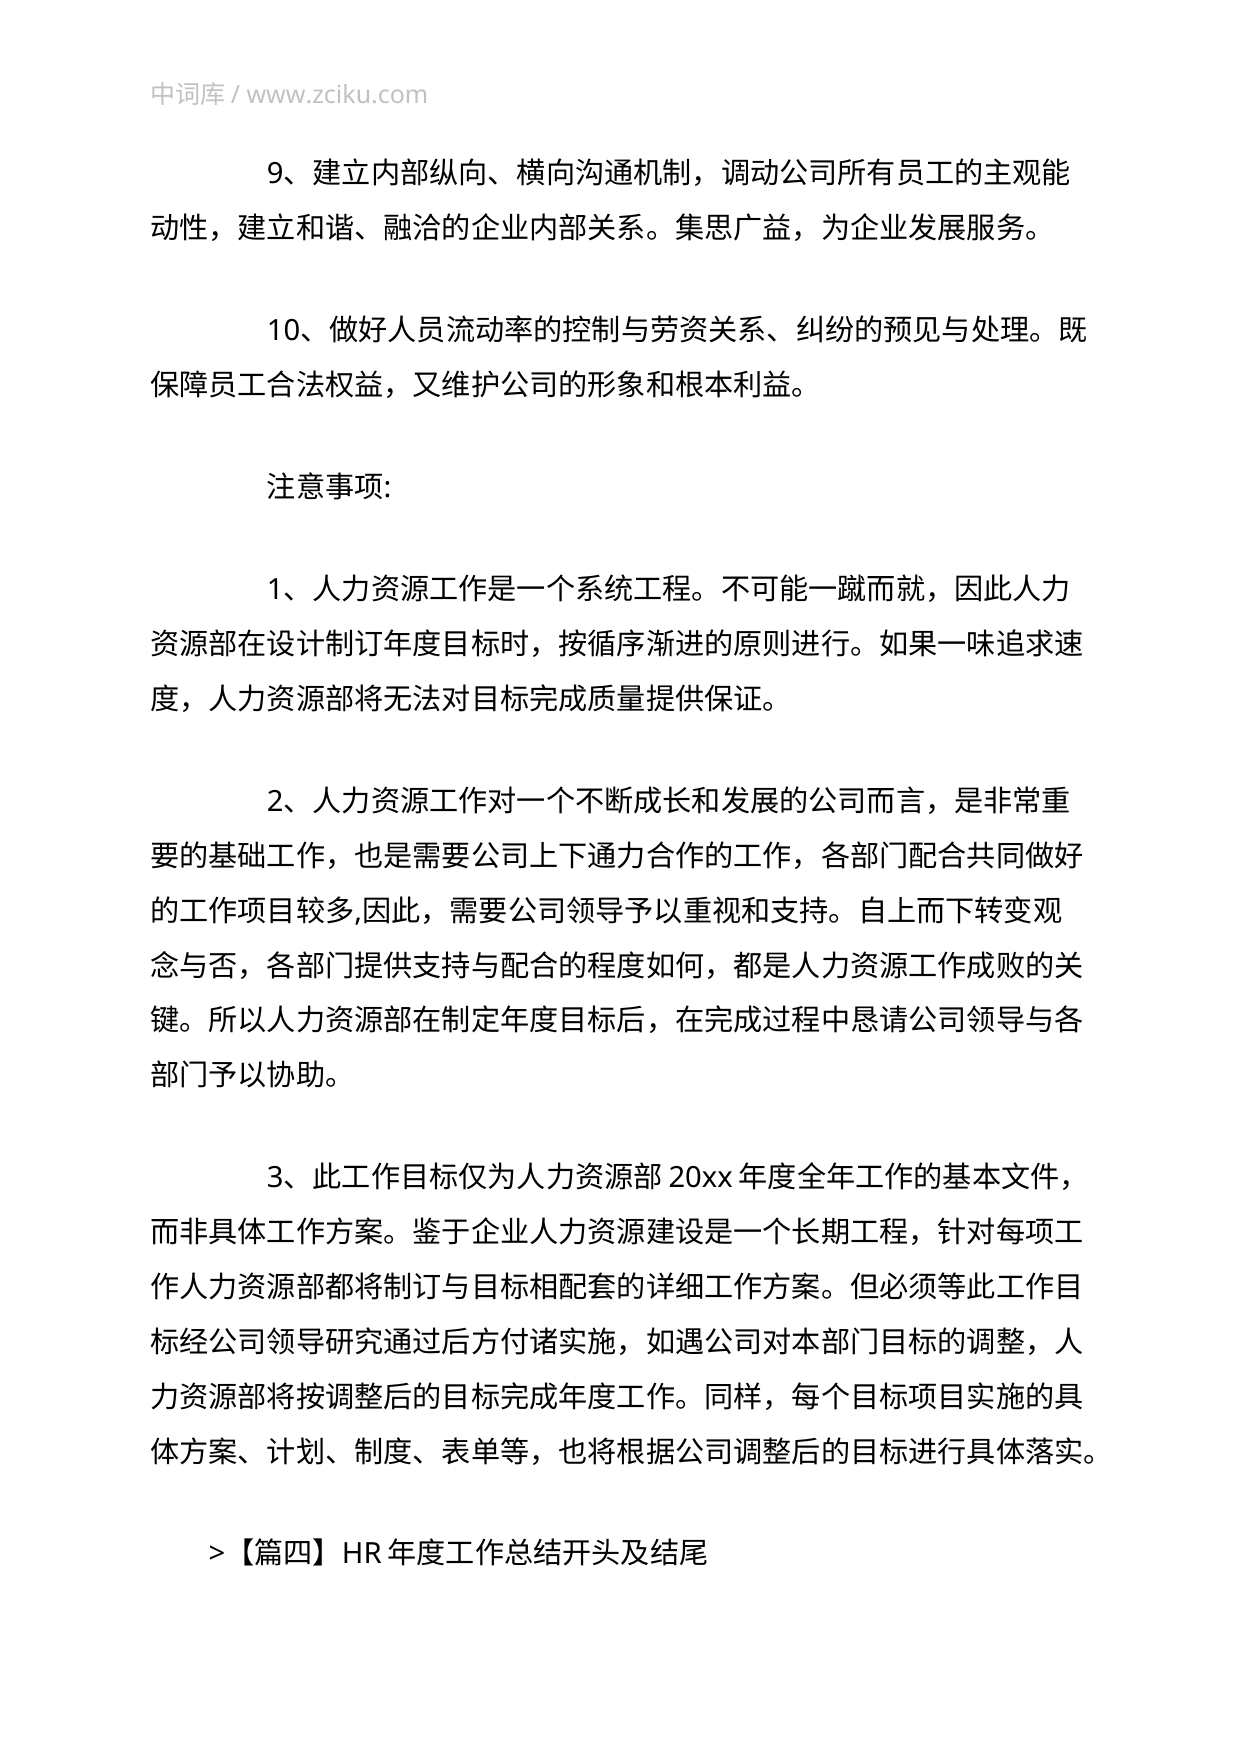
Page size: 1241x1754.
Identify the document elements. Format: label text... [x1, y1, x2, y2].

text 2、人力资源工作对一个不断成长和发展的公司而言，是非常重要的基础工作，也是需要公司上下通力合作的工作，各部门配合共同做好的工作项目较多,因此，需要公司领导予以重视和支持。自上而下转变观念与否，各部门提供支持与配合的程度如何，都是人力资源工作成败的关键。所以人力资源部在制定年度目标后，在完成过程中恳请公司领导与各部门予以协助。 [150, 777, 1090, 1094]
text 10、做好人员流动率的控制与劳资关系、纠纷的预见与处理。既保障员工合法权益，又维护公司的形象和根本利益。 [150, 307, 1090, 404]
text >【篇四】HR年度工作总结开头及结尾 [150, 1530, 1090, 1572]
text 3、此工作目标仅为人力资源部20xx年度全年工作的基本文件，而非具体工作方案。鉴于企业人力资源建设是一个长期工程，针对每项工作人力资源部都将制订与目标相配套的详细工作方案。但必须等此工作目标经公司领导研究通过后方付诸实施，如遇公司对本部门目标的调整，人力资源部将按调整后的目标完成年度工作。同样，每个目标项目实施的具体方案、计划、制度、表单等，也将根据公司调整后的目标进行具体落实。 [150, 1154, 1090, 1471]
text 9、建立内部纵向、横向沟通机制，调动公司所有员工的主观能动性，建立和谐、融洽的企业内部关系。集思广益，为企业发展服务。 [150, 150, 1090, 247]
text 注意事项: [150, 463, 1090, 506]
text 1、人力资源工作是一个系统工程。不可能一蹴而就，因此人力资源部在设计制订年度目标时，按循序渐进的原则进行。如果一味追求速度，人力资源部将无法对目标完成质量提供保证。 [150, 566, 1090, 718]
